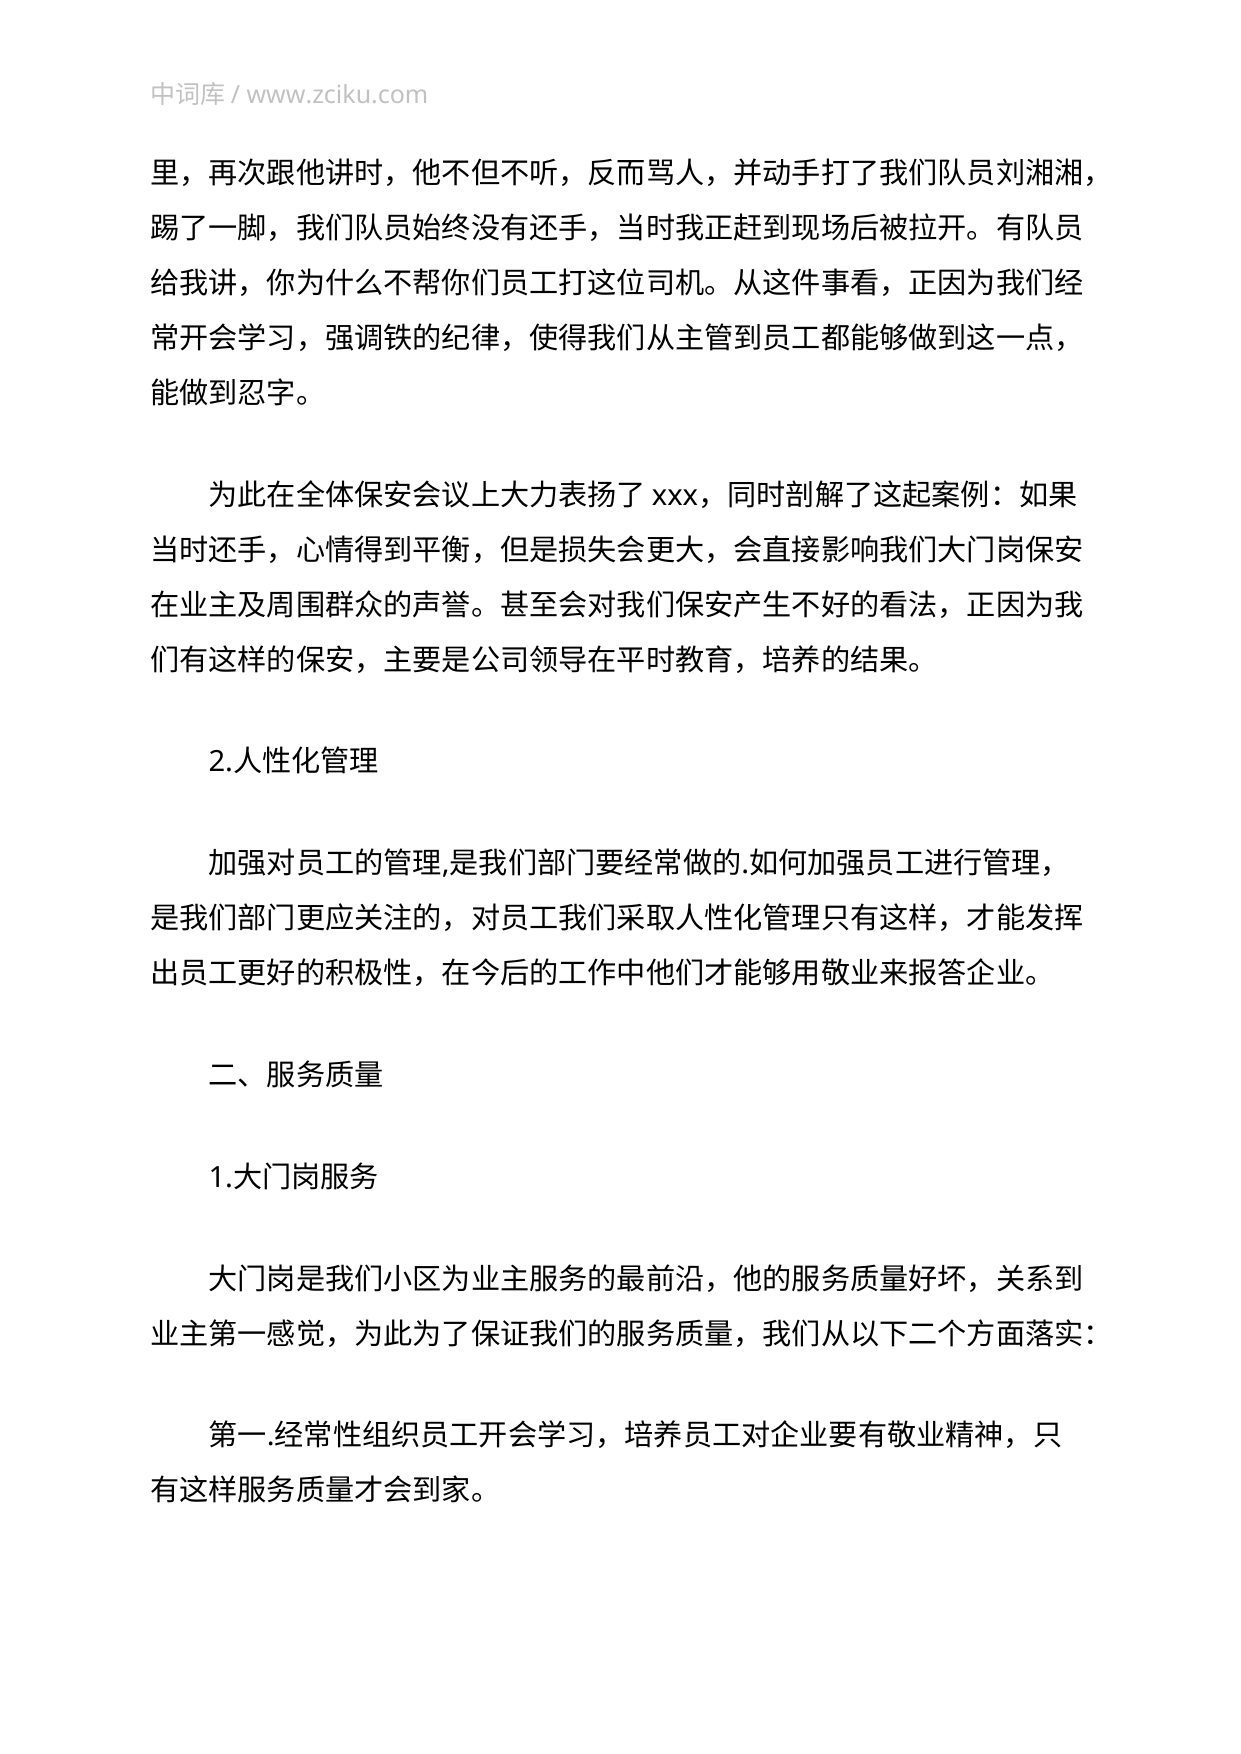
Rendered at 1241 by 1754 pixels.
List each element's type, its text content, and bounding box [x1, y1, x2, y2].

text 二、服务质量 [150, 1052, 1090, 1094]
text 第一.经常性组织员工开会学习，培养员工对企业要有敬业精神，只有这样服务质量才会到家。 [150, 1412, 1090, 1509]
text 为此在全体保安会议上大力表扬了xxx，同时剖解了这起案例：如果当时还手，心情得到平衡，但是损失会更大，会直接影响我们大门岗保安在业主及周围群众的声誉。甚至会对我们保安产生不好的看法，正因为我们有这样的保安，主要是公司领导在平时教育，培养的结果。 [150, 471, 1090, 678]
text 大门岗是我们小区为业主服务的最前沿，他的服务质量好坏，关系到业主第一感觉，为此为了保证我们的服务质量，我们从以下二个方面落实： [150, 1255, 1090, 1352]
text 1.大门岗服务 [150, 1153, 1090, 1196]
text 加强对员工的管理,是我们部门要经常做的.如何加强员工进行管理，是我们部门更应关注的，对员工我们采取人性化管理只有这样，才能发挥出员工更好的积极性，在今后的工作中他们才能够用敬业来报答企业。 [150, 840, 1090, 992]
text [150, 150, 1090, 412]
text 2.人性化管理 [150, 738, 1090, 780]
